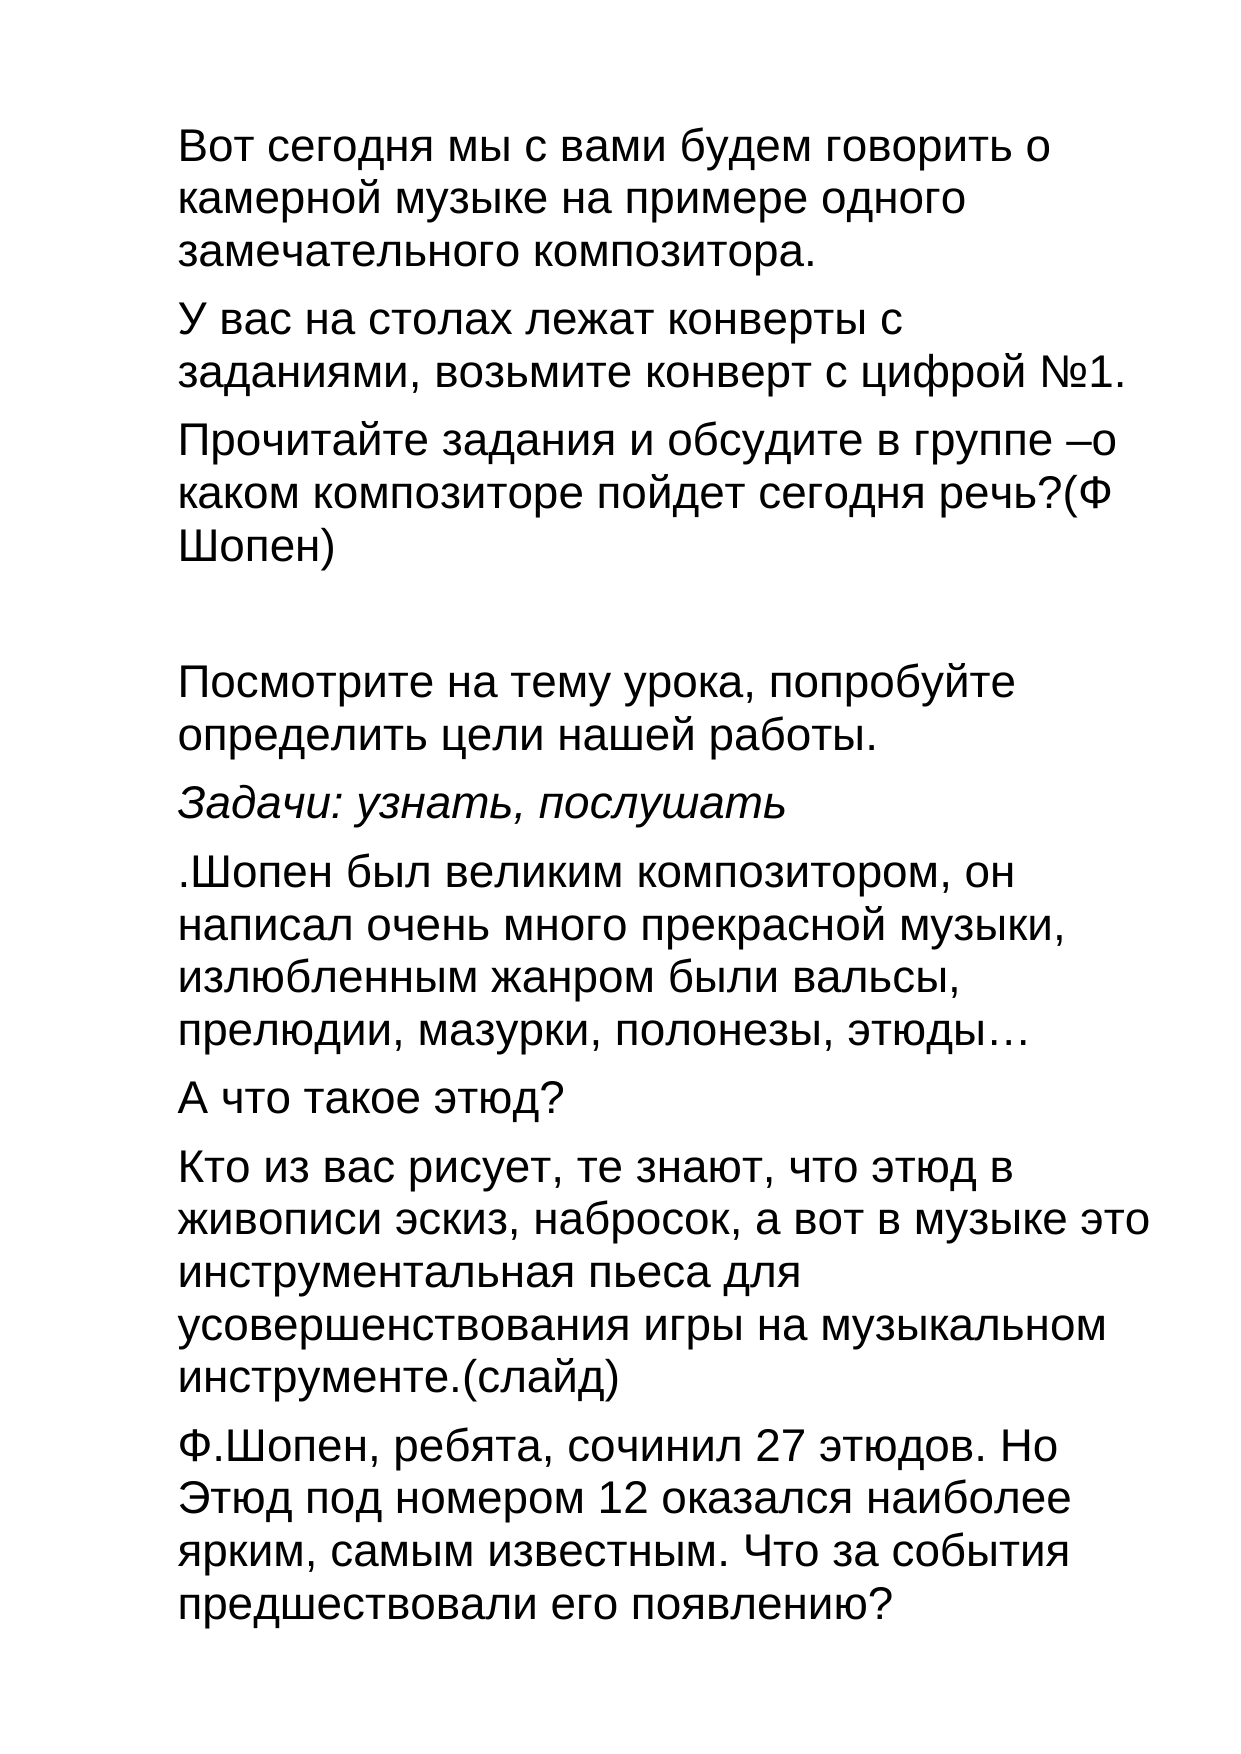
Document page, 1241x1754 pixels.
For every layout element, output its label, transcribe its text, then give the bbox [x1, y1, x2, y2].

text Посмотрите на тему урока, попробуйте определить цели нашей работы. [177, 655, 1152, 760]
text У вас на столах лежат конверты с заданиями, возьмите конверт с цифрой №1. [177, 292, 1152, 397]
text Кто из вас рисует, те знают, что этюд в живописи эскиз, набросок, а вот в музыке это инструментальная пьеса для усовершенствования игры на музыкальном инструменте.(слайд) [177, 1139, 1152, 1403]
text Задачи: узнать, послушать [177, 776, 1152, 829]
text Ф.Шопен, ребята, сочинил 27 этюдов. Но Этюд под номером 12 оказался наиболее ярким, самым известным. Что за события предшествовали его появлению? [177, 1418, 1152, 1629]
text .Шопен был великим композитором, он написал очень много прекрасной музыки, излюбленным жанром были вальсы, прелюдии, мазурки, полонезы, этюды… [177, 844, 1152, 1055]
text Прочитайте задания и обсудите в группе –о каком композиторе пойдет сегодня речь?(Ф Шопен) [177, 413, 1152, 571]
text А что такое этюд? [177, 1071, 1152, 1123]
text Вот сегодня мы с вами будем говорить о камерной музыке на примере одного замечательного композитора. [177, 118, 1152, 276]
